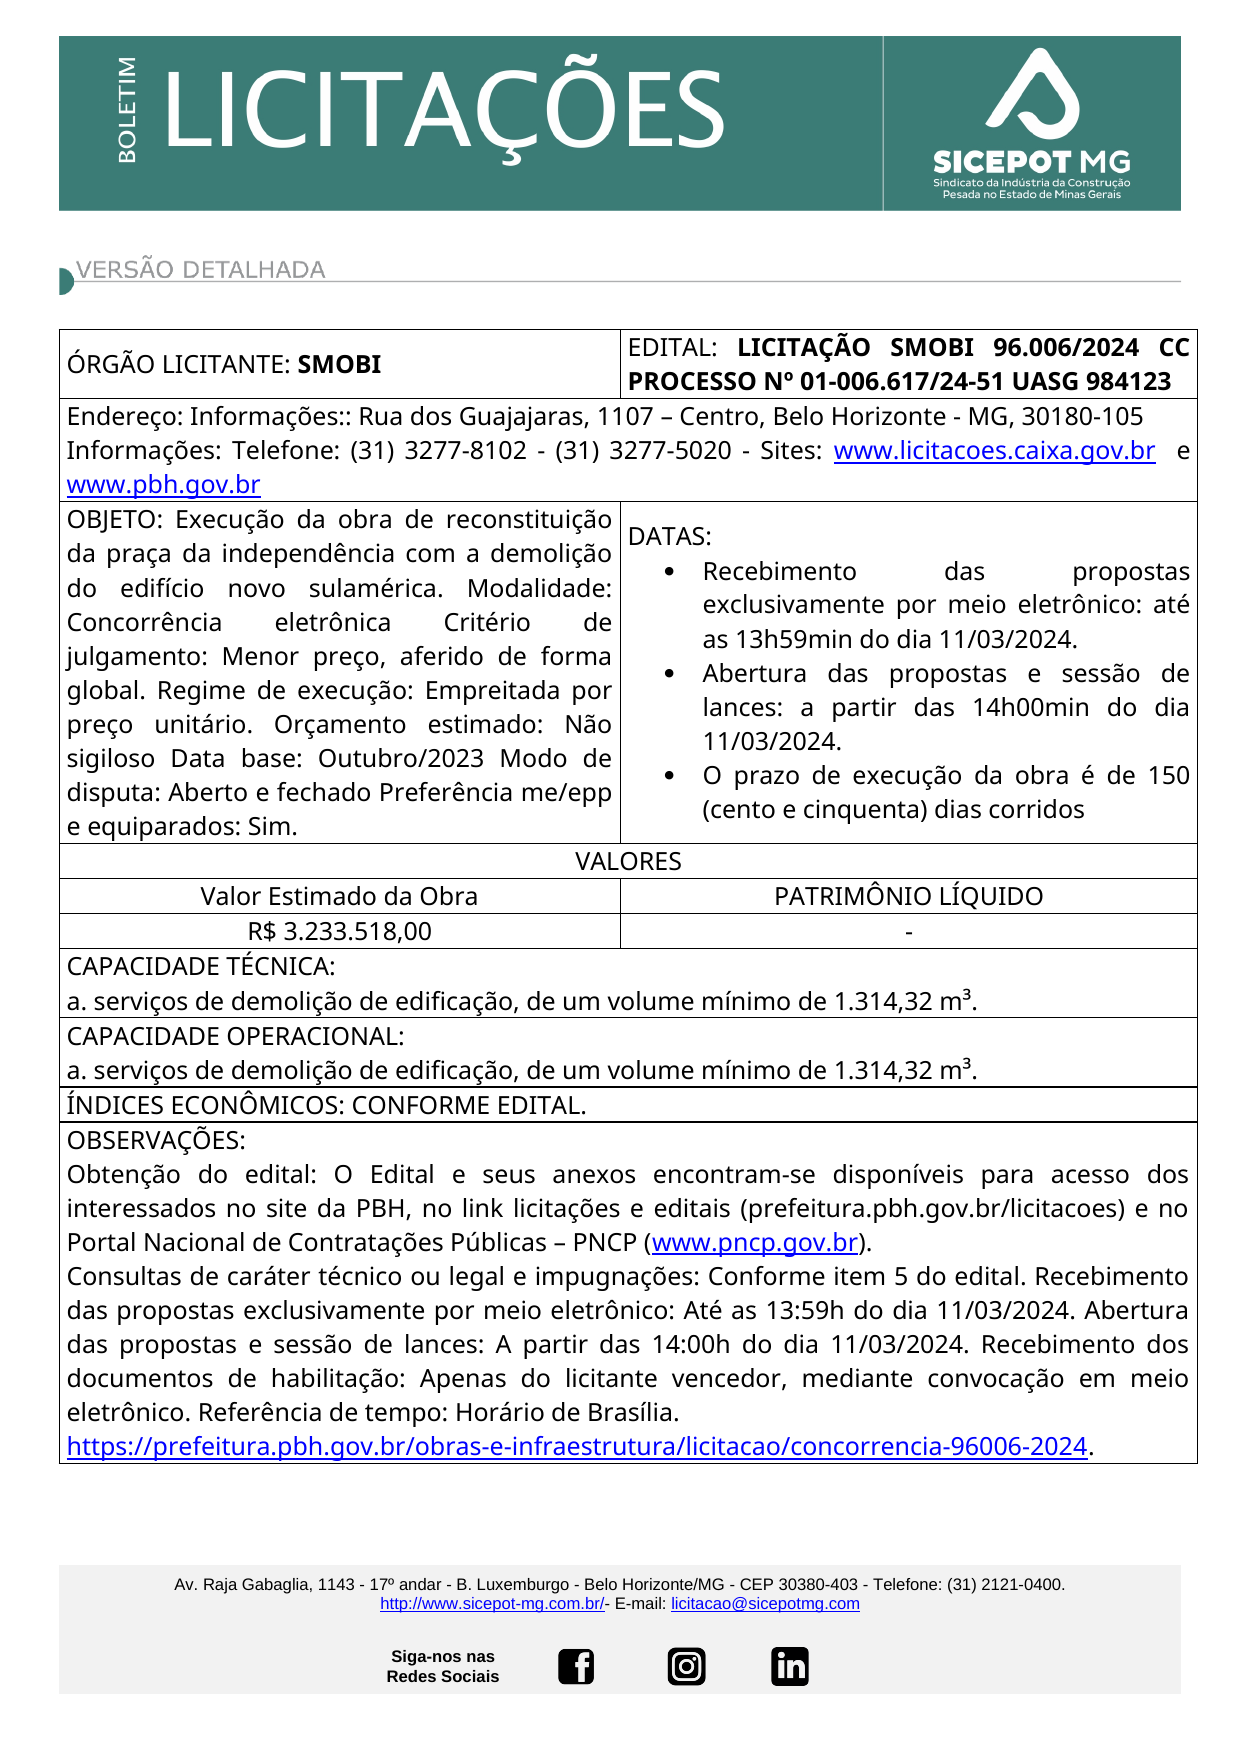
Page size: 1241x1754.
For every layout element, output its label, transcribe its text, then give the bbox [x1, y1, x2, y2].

picture [59, 255, 1182, 295]
table_cell R$ 3.233.518,00 [60, 914, 620, 948]
table_cell Endereço: Informações:: Rua dos Guajajaras, 1107 – Centro, Belo Horizonte - MG, 30180-105 Informações: Telefone: (31) 3277-8102 - (31) 3277-5020 - Sites: www.licitacoes.caixa.gov.br e www.pbh.gov.br [60, 399, 1197, 501]
table_cell CAPACIDADE OPERACIONAL: a. serviços de demolição de edificação, de um volume mínimo de 1.314,32 m³. [60, 1018, 1197, 1086]
picture [771, 1647, 809, 1686]
table_cell DATAS: Recebimento das propostas exclusivamente por meio eletrônico: até as 13h59min do dia 11/03/2024. Abertura das propostas e sessão de lances: a partir das 14h00min do dia 11/03/2024. O prazo de execução da obra é de 150 (cento e cinquenta) dias corridos [621, 502, 1197, 843]
table_cell PATRIMÔNIO LÍQUIDO [621, 879, 1197, 913]
picture [557, 1648, 594, 1685]
table_cell ÍNDICES ECONÔMICOS: CONFORME EDITAL. [60, 1088, 1197, 1121]
table_cell OBSERVAÇÕES: Obtenção do edital: O Edital e seus anexos encontram-se disponíveis para acesso dos interessados no site da PBH, no link licitações e editais (prefeitura.pbh.gov.br/licitacoes) e no Portal Nacional de Contratações Públicas – PNCP (www.pncp.gov.br). Consultas de caráter técnico ou legal e impugnações: Conforme item 5 do edital. Recebimento das propostas exclusivamente por meio eletrônico: Até as 13:59h do dia 11/03/2024. Abertura das propostas e sessão de lances: A partir das 14:00h do dia 11/03/2024. Recebimento dos documentos de habilitação: Apenas do licitante vencedor, mediante convocação em meio eletrônico. Referência de tempo: Horário de Brasília. https://prefeitura.pbh.gov.br/obras-e-infraestrutura/licitacao/concorrencia-96006-2024. [60, 1123, 1197, 1463]
table_header EDITAL: LICITAÇÃO SMOBI 96.006/2024 CC PROCESSO Nº 01-006.617/24-51 UASG 984123 [621, 330, 1197, 398]
picture [667, 1647, 706, 1686]
table_cell OBJETO: Execução da obra de reconstituição da praça da independência com a demolição do edifício novo sulamérica. Modalidade: Concorrência eletrônica Critério de julgamento: Menor preço, aferido de forma global. Regime de execução: Empreitada por preço unitário. Orçamento estimado: Não sigiloso Data base: Outubro/2023 Modo de disputa: Aberto e fechado Preferência me/epp e equiparados: Sim. [60, 502, 620, 843]
table_cell Valor Estimado da Obra [60, 879, 620, 913]
table_cell VALORES [60, 844, 1197, 878]
table_cell CAPACIDADE TÉCNICA: a. serviços de demolição de edificação, de um volume mínimo de 1.314,32 m³. [60, 949, 1197, 1017]
table_header ÓRGÃO LICITANTE: SMOBI [60, 330, 620, 398]
table_cell - [621, 914, 1197, 948]
picture [59, 36, 1181, 211]
